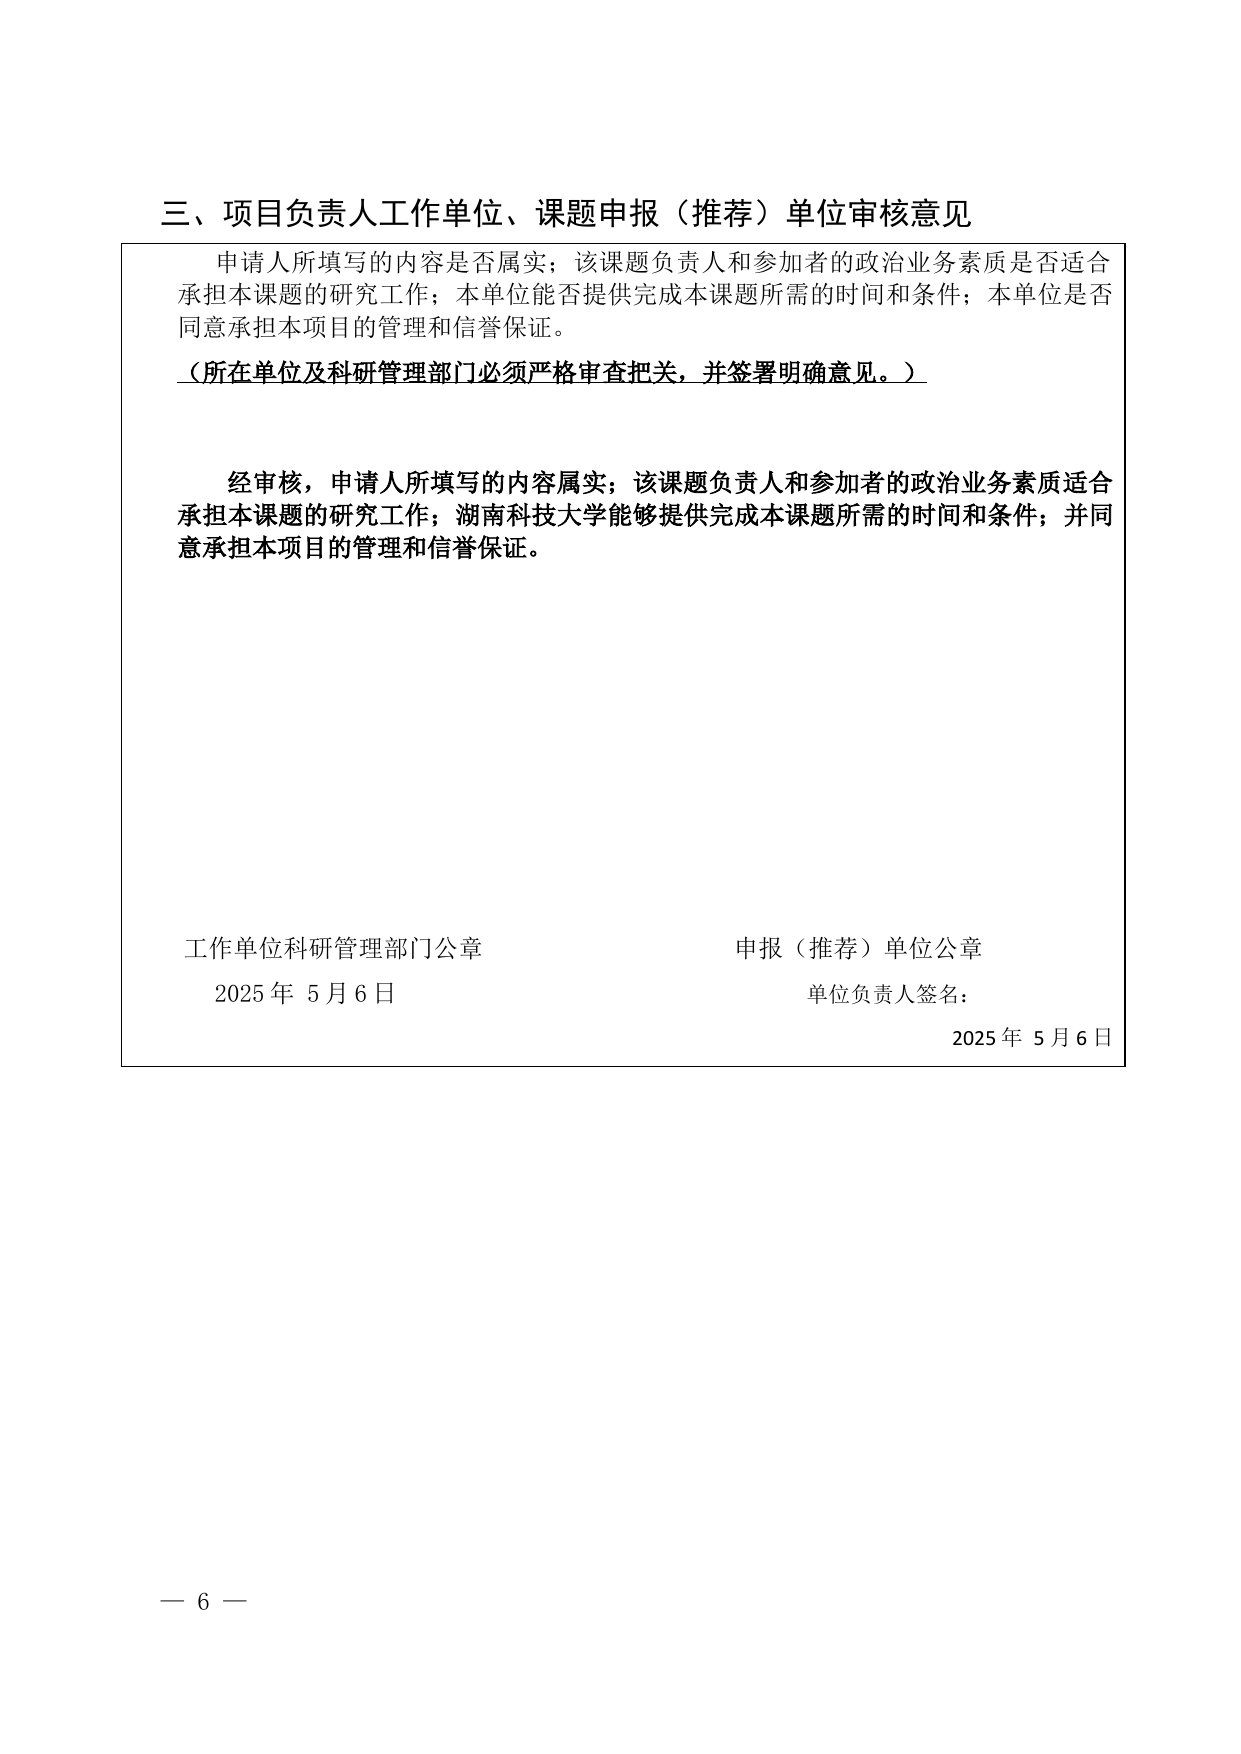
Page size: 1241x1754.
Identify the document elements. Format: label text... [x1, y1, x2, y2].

text 三、项目负责人工作单位、课题申报（推荐）单位审核意见 [159, 178, 1081, 243]
table_header 申请人所填写的内容是否属实；该课题负责人和参加者的政治业务素质是否适合承担本课题的研究工作；本单位能否提供完成本课题所需的时间和条件；本单位是否同意承担本项目的管理和信誉保证。 （所在单位及科研管理部门必须严格审查把关，并签署明确意见。） 经审核，申请人所填写的内容属实；该课题负责人和参加者的政治业务素质适合承担本课题的研究工作；湖南科技大学能够提供完成本课题所需的时间和条件；并同意承担本项目的管理和信誉保证。 工作单位科研管理部门公章 申报（推荐）单位公章 2025年 5月6日 单位负责人签名： 2025年 5 月6 日 [122, 244, 1124, 1066]
